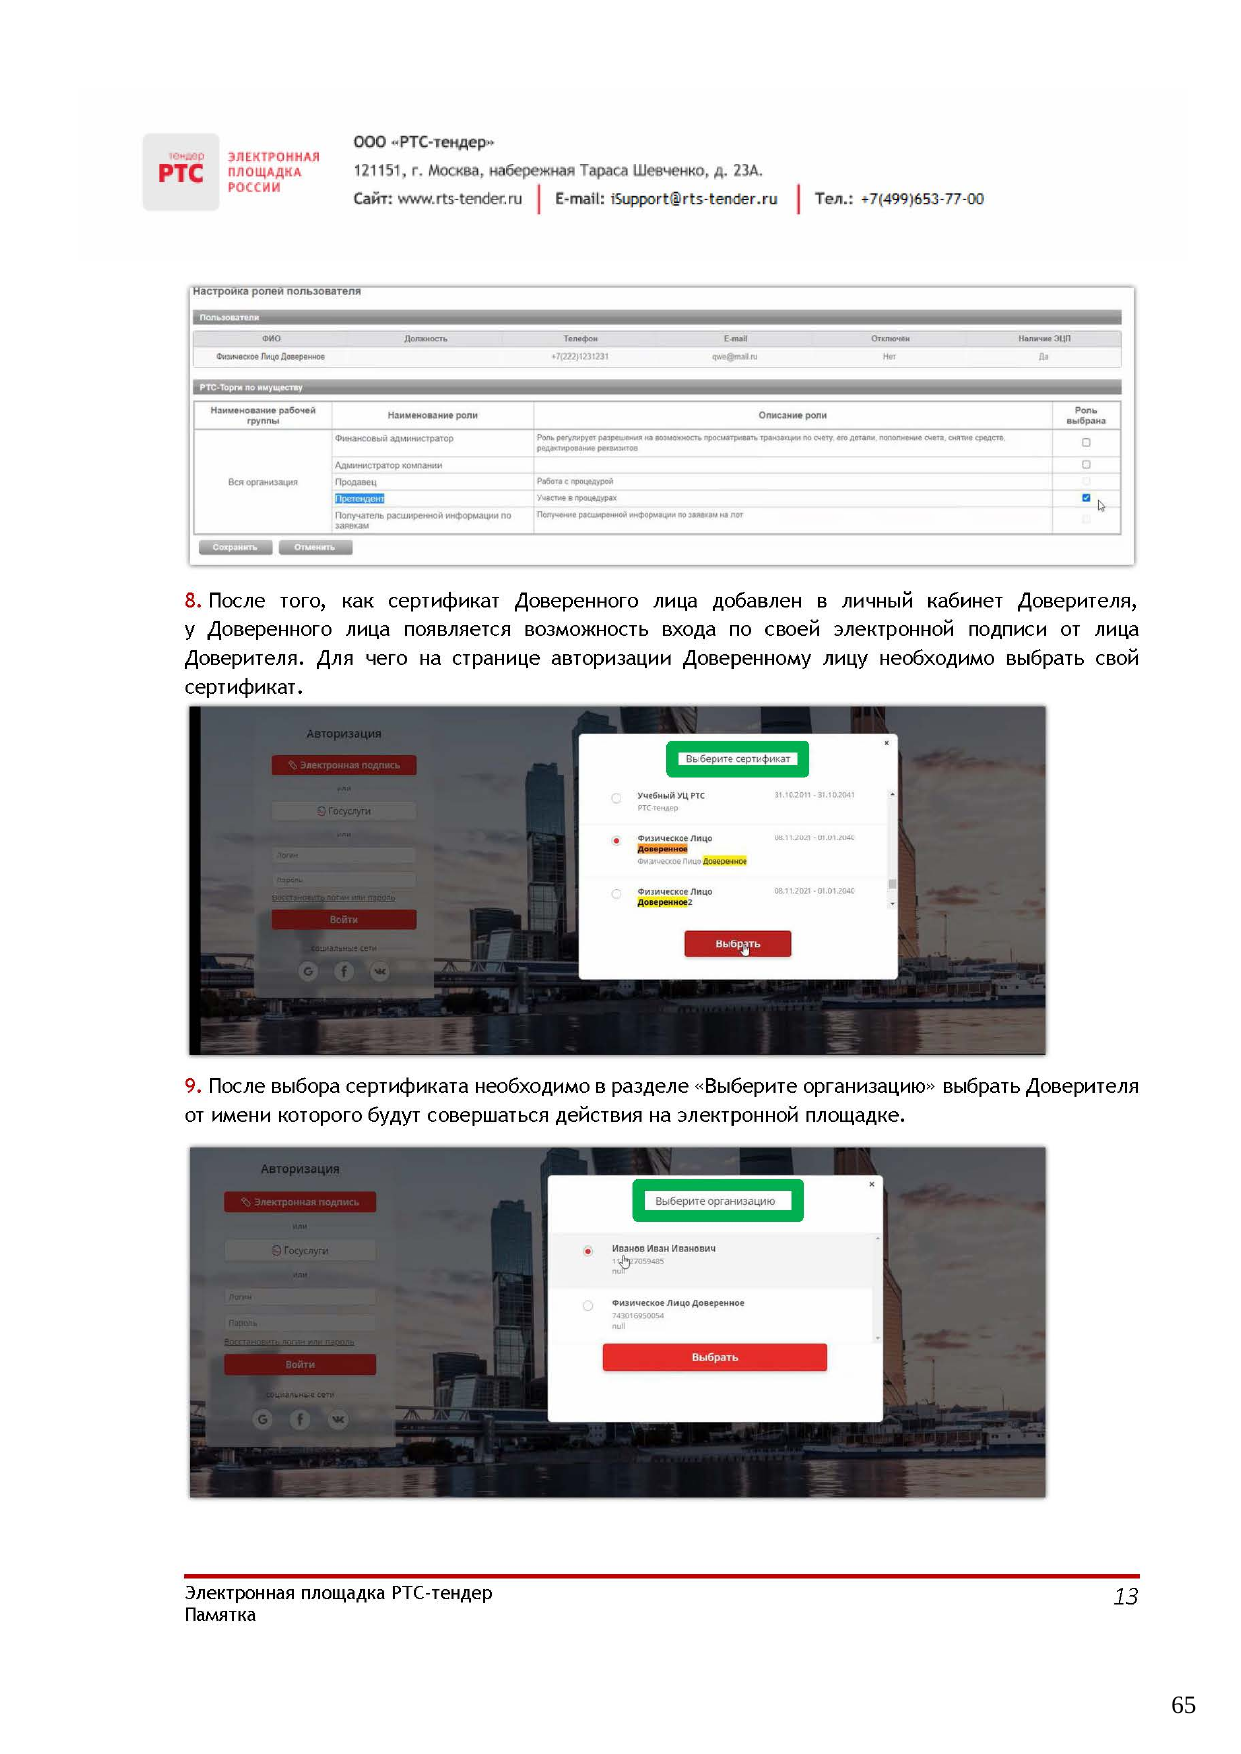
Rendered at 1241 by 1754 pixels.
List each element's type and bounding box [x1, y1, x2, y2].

picture [78, 88, 1192, 1665]
